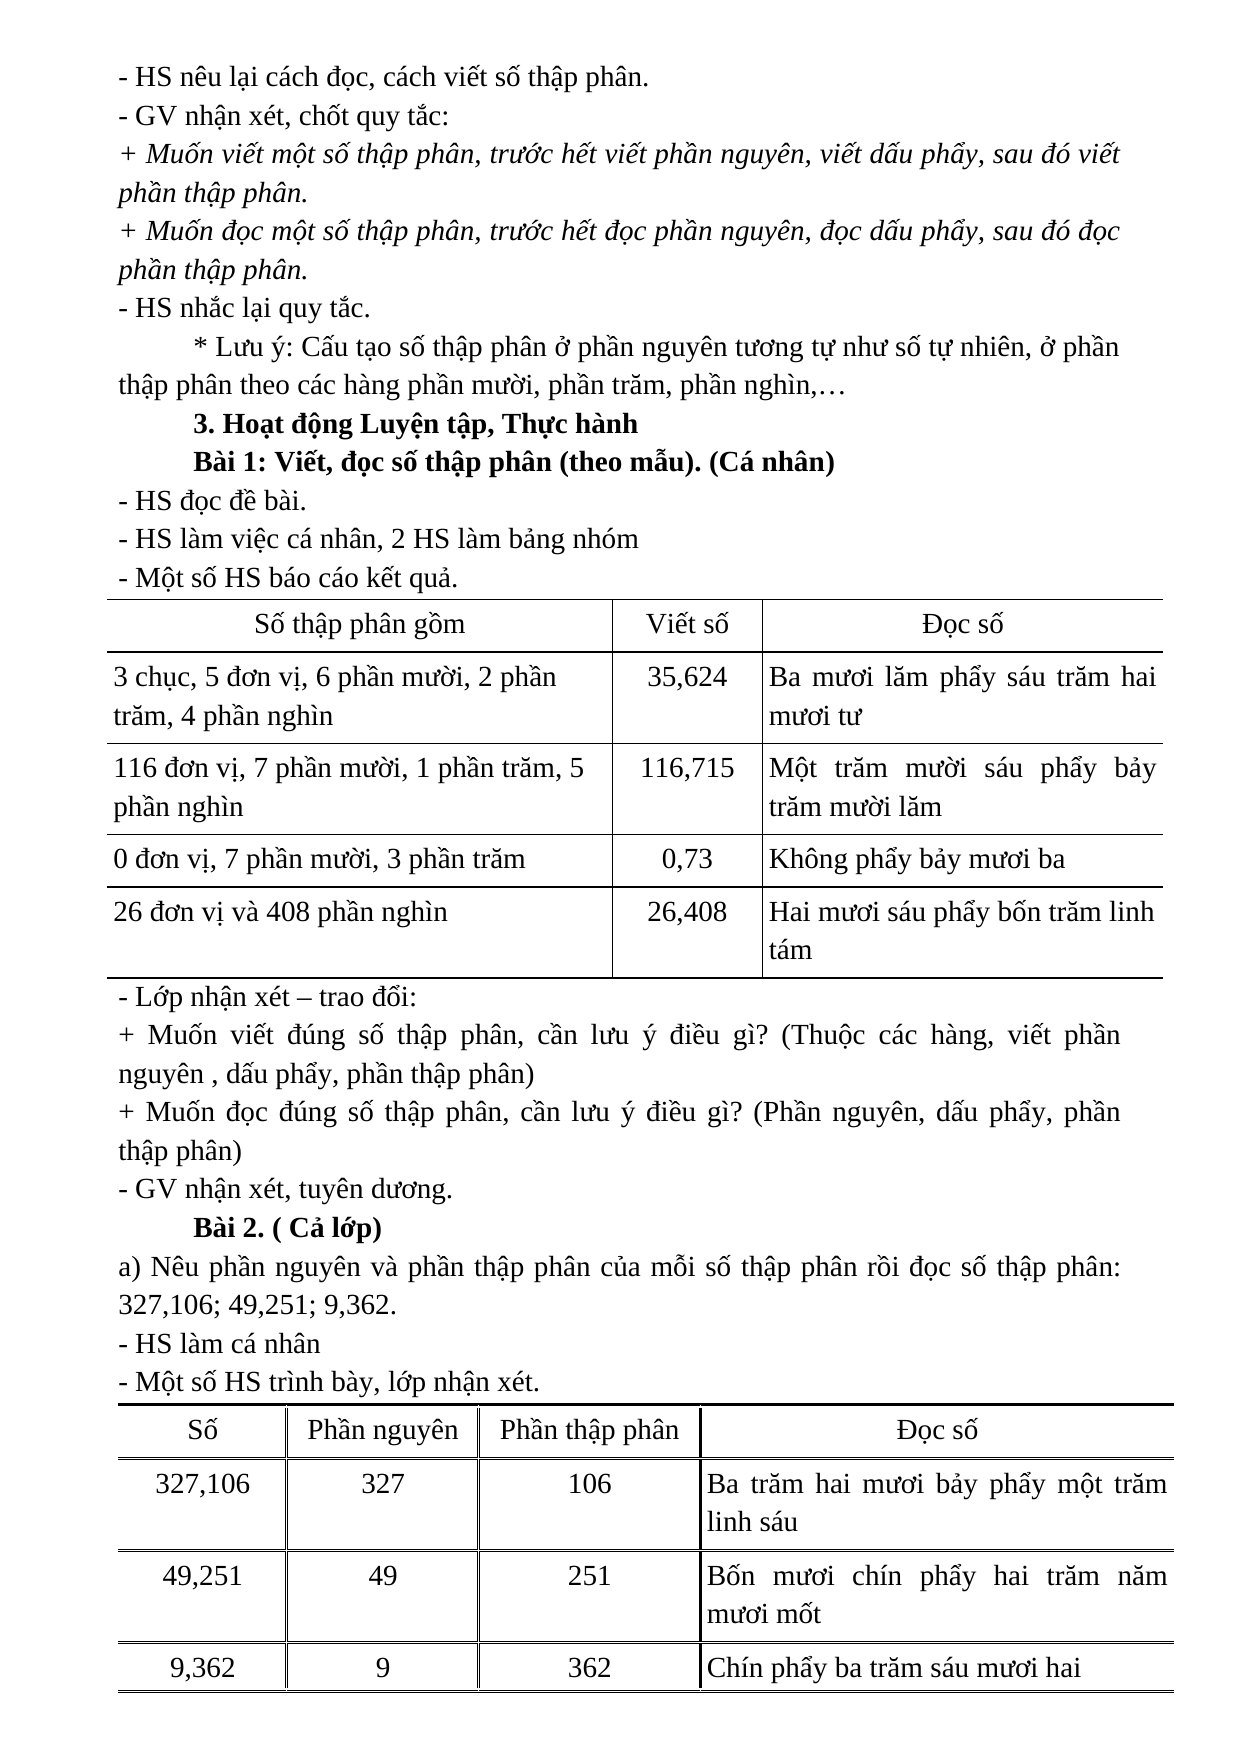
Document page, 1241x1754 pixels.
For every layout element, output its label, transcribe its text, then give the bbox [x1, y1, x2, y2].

table_cell 0 đơn vị, 7 phần mười, 3 phần trăm [107, 835, 612, 886]
table_cell 26,408 [613, 888, 762, 977]
table_cell 0,73 [613, 835, 762, 886]
table_cell Bốn mươi chín phẩy hai trăm năm mươi mốt [702, 1552, 1174, 1641]
table_cell 9,362 [118, 1644, 287, 1690]
table_cell 9 [287, 1644, 479, 1690]
table_cell 116 đơn vị, 7 phần mười, 1 phần trăm, 5 phần nghìn [107, 744, 612, 833]
table_cell 26 đơn vị và 408 phần nghìn [107, 888, 612, 977]
table_cell 49 [288, 1552, 477, 1641]
table_cell 106 [480, 1460, 699, 1548]
text Bài 2. ( Cả lớp) [118, 1210, 1122, 1244]
text - HS nêu lại cách đọc, cách viết số thập phân. [118, 59, 1122, 93]
table_cell Không phẩy bảy mươi ba [763, 835, 1163, 886]
table_header Đọc số [700, 1406, 1174, 1456]
text 3. Hoạt động Luyện tập, Thực hành [118, 406, 1122, 439]
text - HS làm cá nhân [118, 1326, 1122, 1359]
table_cell 251 [480, 1552, 699, 1641]
text - GV nhận xét, tuyên dương. [118, 1172, 1122, 1205]
table_cell 116,715 [613, 744, 762, 833]
table_cell Một trăm mười sáu phẩy bảy trăm mười lăm [763, 744, 1163, 833]
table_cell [700, 1644, 1174, 1690]
text - HS đọc đề bài. [118, 483, 1122, 517]
table_header Phần thập phân [479, 1406, 700, 1456]
text + Muốn viết đúng số thập phân, cần lưu ý điều gì? (Thuộc các hàng, viết phần nguyên , dấu phẩy, phần thập phân) [118, 1017, 1122, 1089]
table_cell Ba mươi lăm phẩy sáu trăm hai mươi tư [763, 653, 1163, 742]
text - Lớp nhận xét – trao đổi: [118, 979, 1122, 1012]
text - Một số HS trình bày, lớp nhận xét. [118, 1364, 1122, 1398]
table_cell 362 [479, 1644, 700, 1690]
table_header Đọc số [763, 600, 1163, 651]
text - HS làm việc cá nhân, 2 HS làm bảng nhóm [118, 522, 1122, 555]
text - Một số HS báo cáo kết quả. [118, 560, 1122, 594]
text + Muốn đọc một số thập phân, trước hết đọc phần nguyên, đọc dấu phẩy, sau đó đọc phần thập phân. [118, 213, 1122, 285]
text * Lưu ý: Cấu tạo số thập phân ở phần nguyên tương tự như số tự nhiên, ở phần thập phân theo các hàng phần mười, phần trăm, phần nghìn,… [118, 329, 1122, 401]
table_header Viết số [613, 600, 762, 651]
text + Muốn viết một số thập phân, trước hết viết phần nguyên, viết dấu phẩy, sau đó viết phần thập phân. [118, 136, 1122, 208]
table_header Số thập phân gồm [107, 600, 612, 651]
table_cell Hai mươi sáu phẩy bốn trăm linh tám [763, 888, 1163, 977]
table_cell 327,106 [118, 1460, 285, 1548]
table_cell Ba trăm hai mươi bảy phẩy một trăm linh sáu [702, 1460, 1174, 1548]
table_cell 327 [288, 1460, 477, 1548]
table_cell 35,624 [613, 653, 762, 742]
text - GV nhận xét, chốt quy tắc: [118, 98, 1122, 131]
text Bài 1: Viết, đọc số thập phân (theo mẫu). (Cá nhân) [118, 444, 1122, 478]
text - HS nhắc lại quy tắc. [118, 290, 1122, 324]
table_header Phần nguyên [287, 1406, 479, 1456]
text a) Nêu phần nguyên và phần thập phân của mỗi số thập phân rồi đọc số thập phân: 327,106; 49,251; 9,362. [118, 1249, 1122, 1321]
table_header Số [118, 1406, 287, 1456]
text + Muốn đọc đúng số thập phân, cần lưu ý điều gì? (Phần nguyên, dấu phẩy, phần thập phân) [118, 1094, 1122, 1167]
table_cell 3 chục, 5 đơn vị, 6 phần mười, 2 phần trăm, 4 phần nghìn [107, 653, 612, 742]
table_cell 49,251 [118, 1552, 285, 1641]
